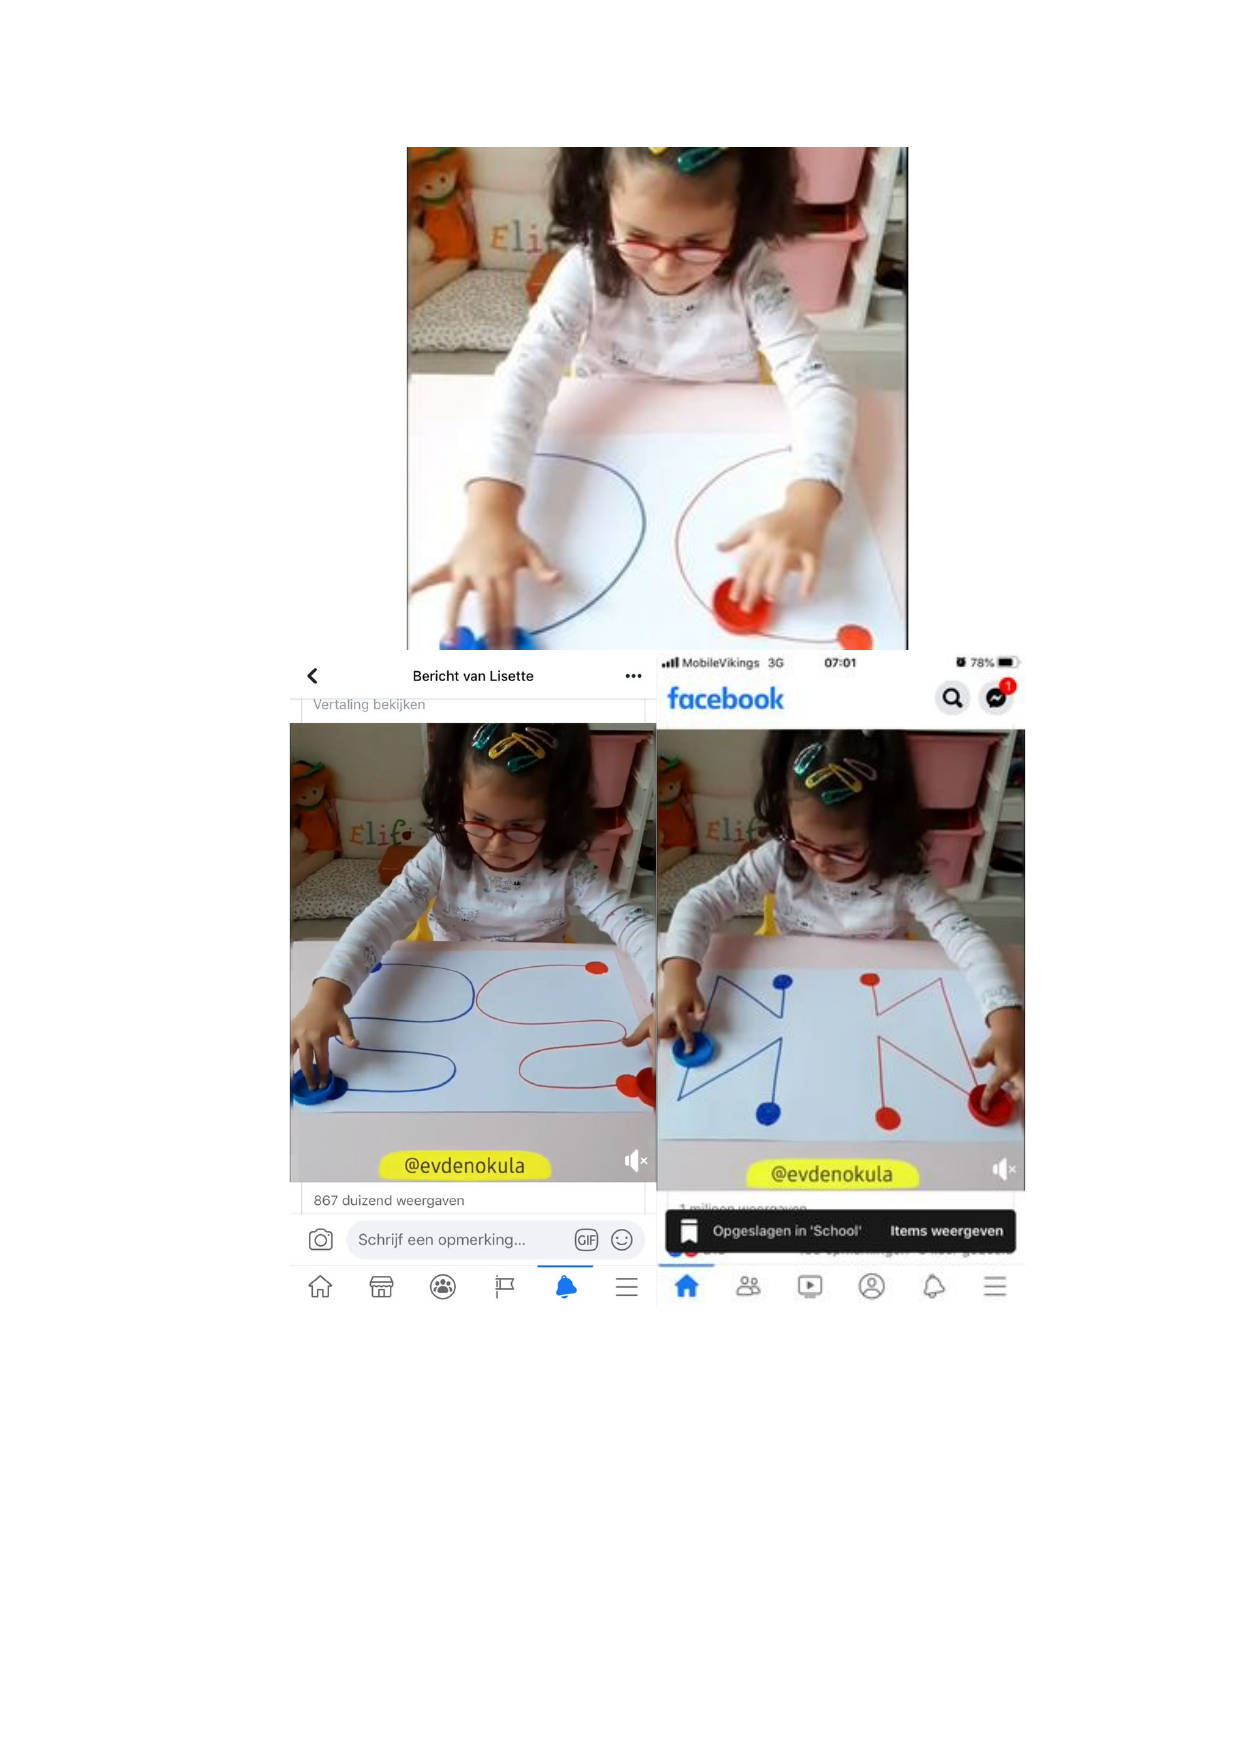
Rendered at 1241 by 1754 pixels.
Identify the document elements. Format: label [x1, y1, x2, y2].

picture [406, 147, 909, 650]
picture [289, 653, 1026, 1308]
